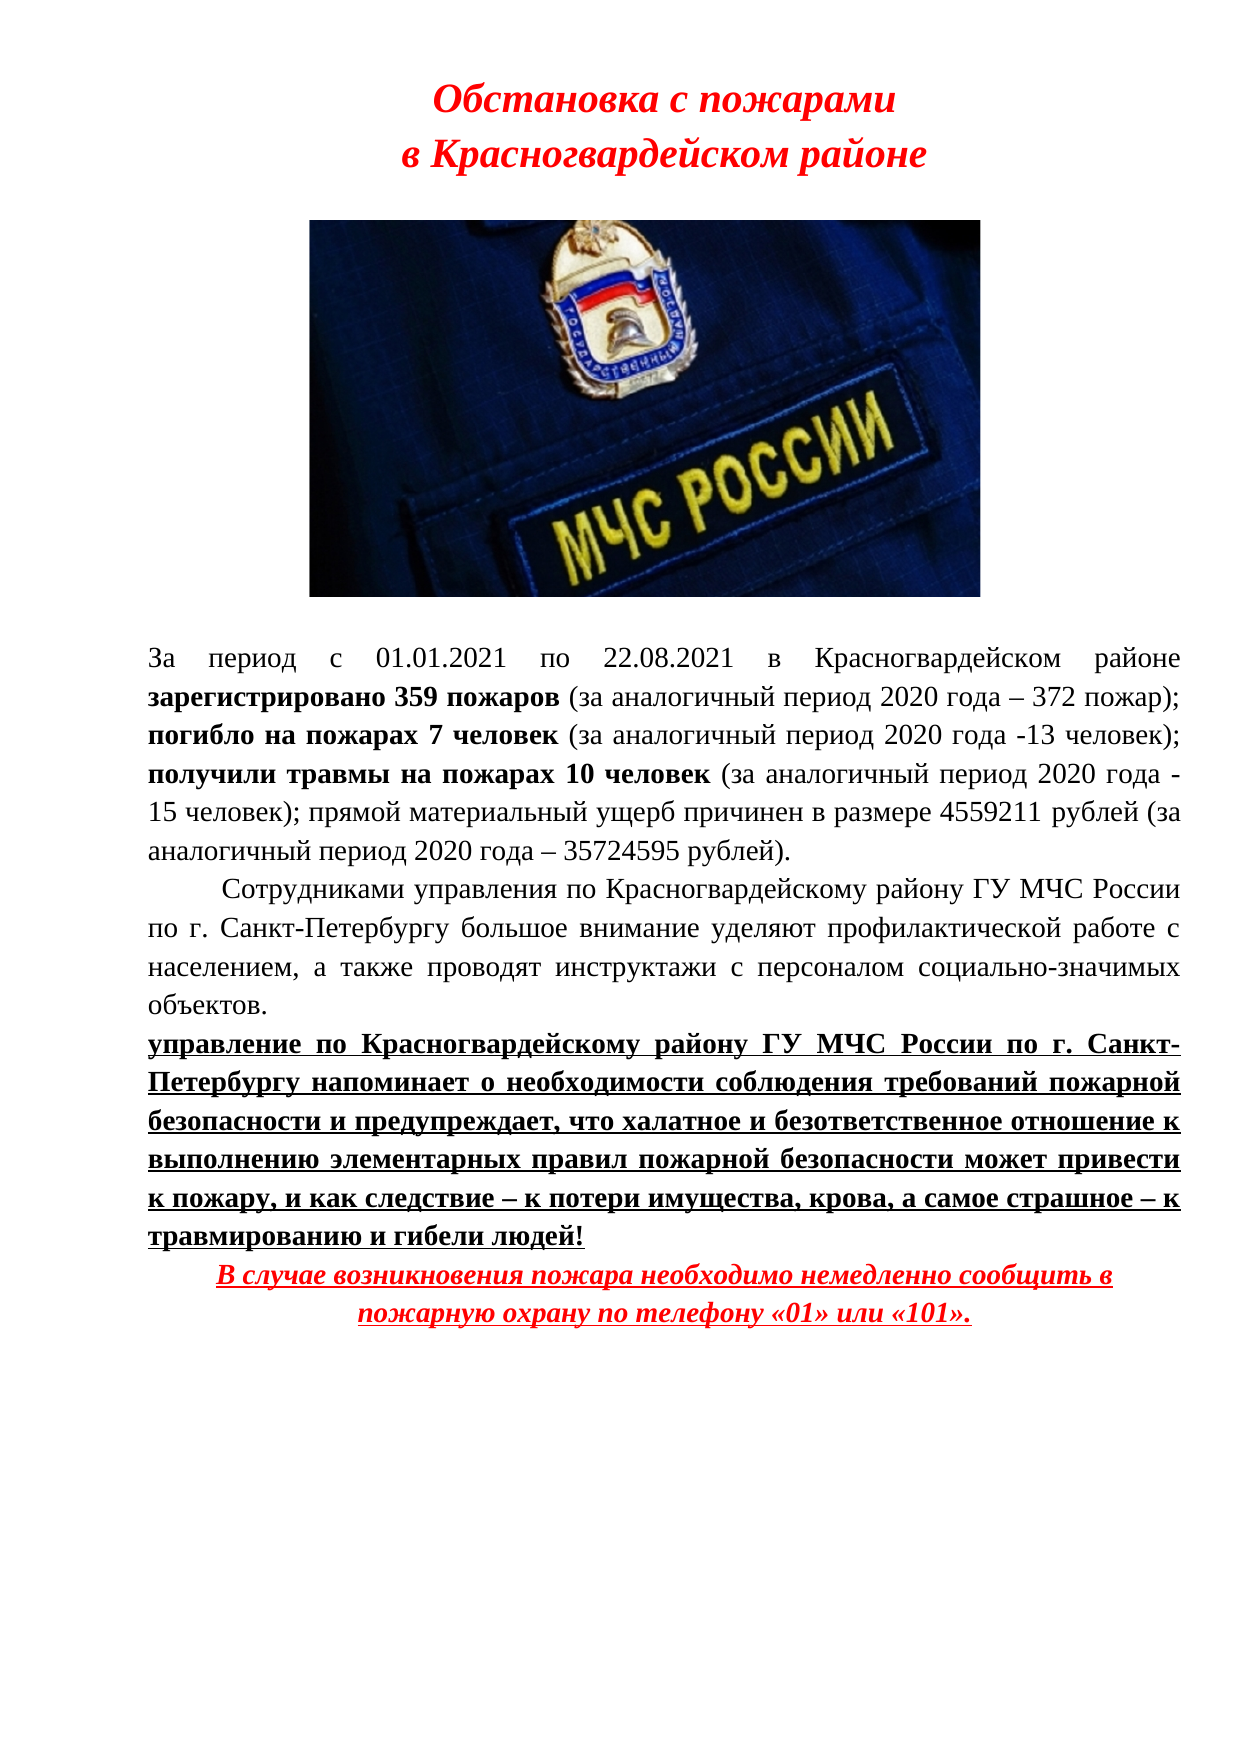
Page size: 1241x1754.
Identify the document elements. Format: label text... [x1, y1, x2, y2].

text управление по Красногвардейскому району ГУ МЧС России по г. Санкт-Петербургу напоминает о необходимости соблюдения требований пожарной безопасности и предупреждает, что халатное и безответственное отношение к выполнению элементарных правил пожарной безопасности может привести к пожару, и как следствие – к потери имущества, крова, а самое страшное – к травмированию и гибели людей! [148, 1056, 1181, 1093]
text управление по Красногвардейскому району ГУ МЧС России по г. Санкт-Петербургу напоминает о необходимости соблюдения требований пожарной безопасности и предупреждает, что халатное и безответственное отношение к выполнению элементарных правил пожарной безопасности может привести к пожару, и как следствие – к потери имущества, крова, а самое страшное – к травмированию и гибели людей! [148, 1172, 1181, 1209]
text управление по Красногвардейскому району ГУ МЧС России по г. Санкт-Петербургу напоминает о необходимости соблюдения требований пожарной безопасности и предупреждает, что халатное и безответственное отношение к выполнению элементарных правил пожарной безопасности может привести к пожару, и как следствие – к потери имущества, крова, а самое страшное – к травмированию и гибели людей! [148, 1026, 1181, 1055]
text Обстановка с пожарами [148, 74, 1181, 122]
picture [309, 220, 981, 597]
text в Красногвардейском районе [148, 129, 1181, 177]
text управление по Красногвардейскому району ГУ МЧС России по г. Санкт-Петербургу напоминает о необходимости соблюдения требований пожарной безопасности и предупреждает, что халатное и безответственное отношение к выполнению элементарных правил пожарной безопасности может привести к пожару, и как следствие – к потери имущества, крова, а самое страшное – к травмированию и гибели людей! [148, 1134, 1181, 1170]
text Сотрудниками управления по Красногвардейскому району ГУ МЧС России по г. Санкт-Петербургу большое внимание уделяют профилактической работе с населением, а также проводят инструктажи с персоналом социально-значимых объектов. [148, 872, 1181, 1021]
text В случае возникновения пожара необходимо немедленно сообщить в пожарную охрану по телефону «01» или «101». [148, 1257, 1181, 1329]
text управление по Красногвардейскому району ГУ МЧС России по г. Санкт-Петербургу напоминает о необходимости соблюдения требований пожарной безопасности и предупреждает, что халатное и безответственное отношение к выполнению элементарных правил пожарной безопасности может привести к пожару, и как следствие – к потери имущества, крова, а самое страшное – к травмированию и гибели людей! [148, 1211, 1181, 1252]
text управление по Красногвардейскому району ГУ МЧС России по г. Санкт-Петербургу напоминает о необходимости соблюдения требований пожарной безопасности и предупреждает, что халатное и безответственное отношение к выполнению элементарных правил пожарной безопасности может привести к пожару, и как следствие – к потери имущества, крова, а самое страшное – к травмированию и гибели людей! [148, 1095, 1181, 1132]
